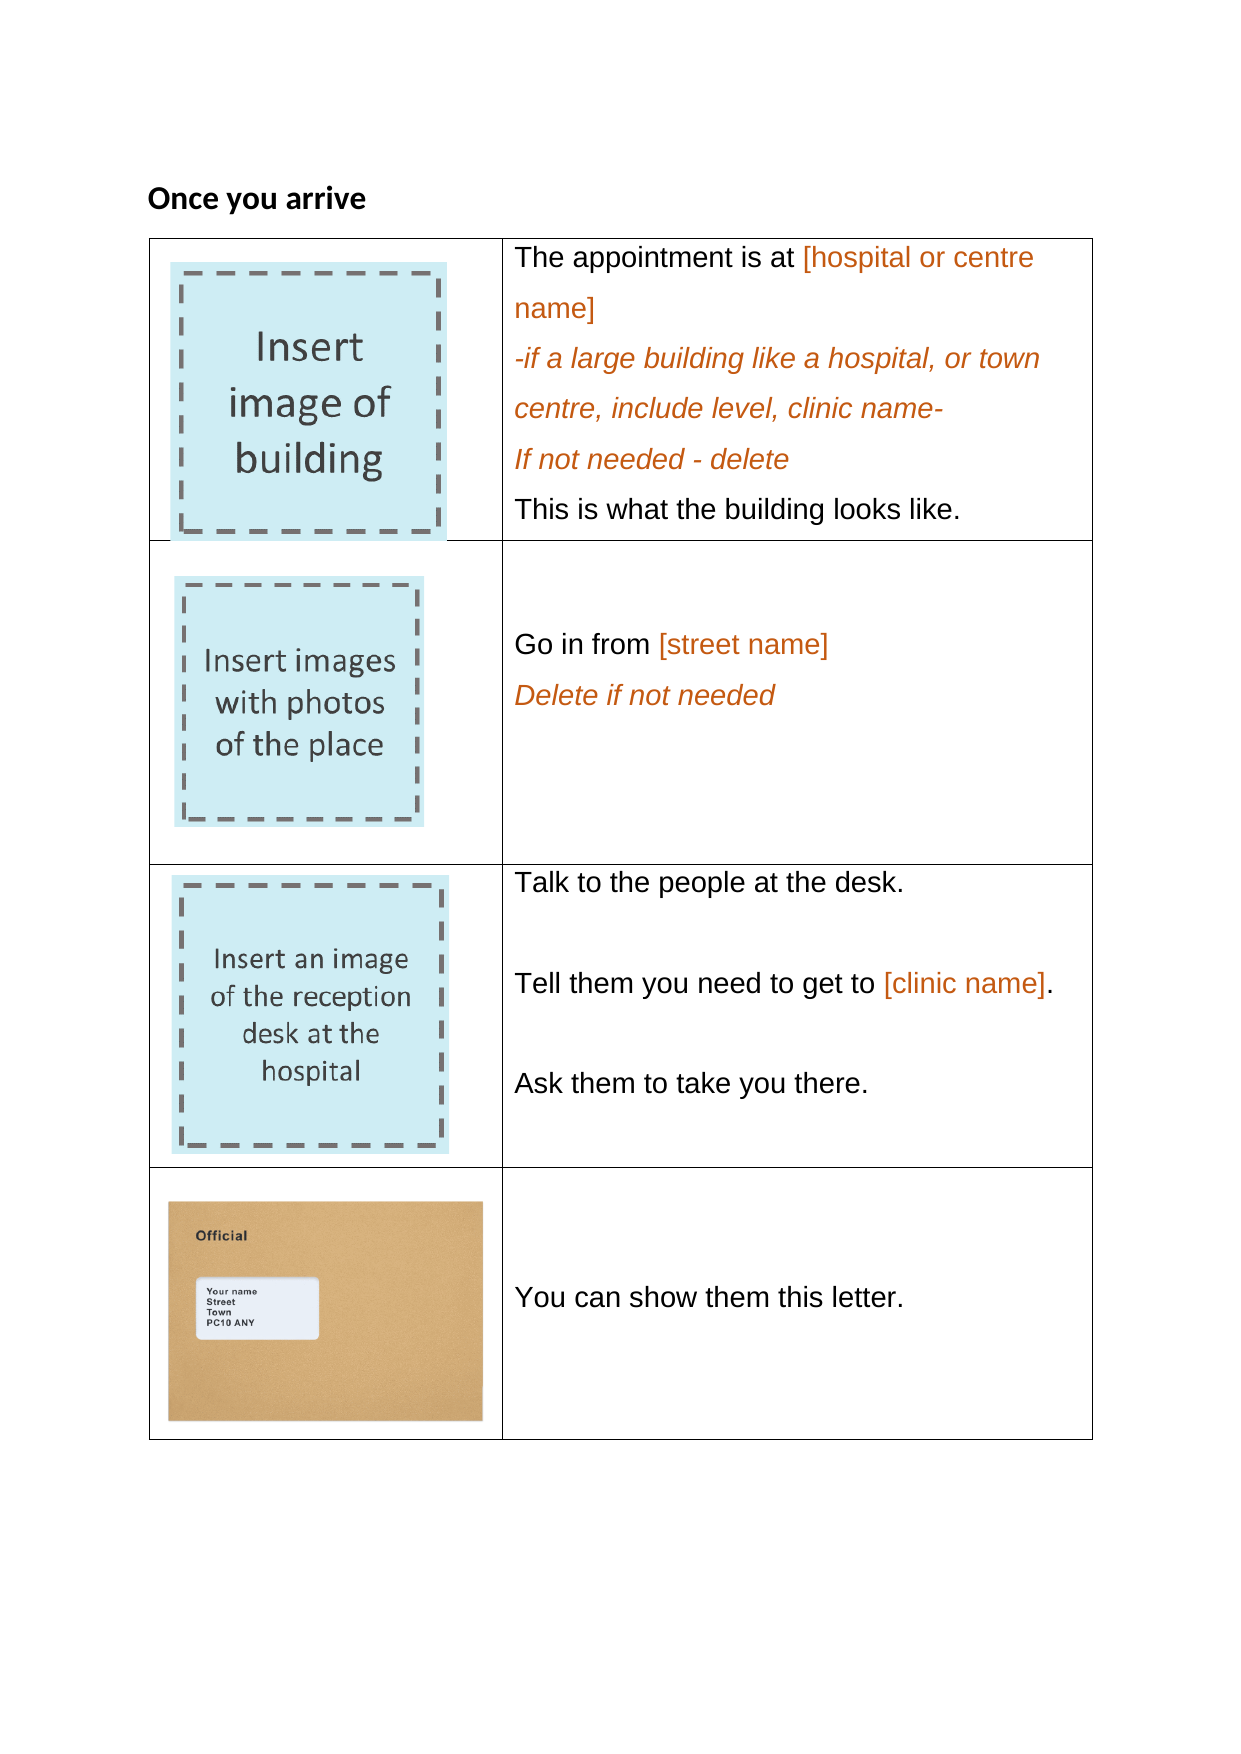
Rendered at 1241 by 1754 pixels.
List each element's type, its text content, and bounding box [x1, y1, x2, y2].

table_header [150, 239, 502, 540]
table_cell [150, 865, 502, 1167]
picture [174, 576, 425, 827]
table_cell [150, 1168, 502, 1439]
table_cell Go in from [street name] Delete if not needed [503, 541, 1092, 864]
table_cell [150, 541, 502, 864]
text Once you arrive [148, 177, 1092, 218]
picture [170, 262, 447, 541]
table_header The appointment is at [hospital or centre name] -if a large building like a hospital, or town centre, include level, clinic name- If not needed - delete This is what the building looks like. [503, 239, 1092, 540]
picture [171, 875, 450, 1154]
table_cell Talk to the people at the desk. Tell them you need to get to [clinic name]. Ask them to take you there. [503, 865, 1092, 1167]
picture [160, 1167, 491, 1426]
table_cell You can show them this letter. [503, 1168, 1092, 1439]
